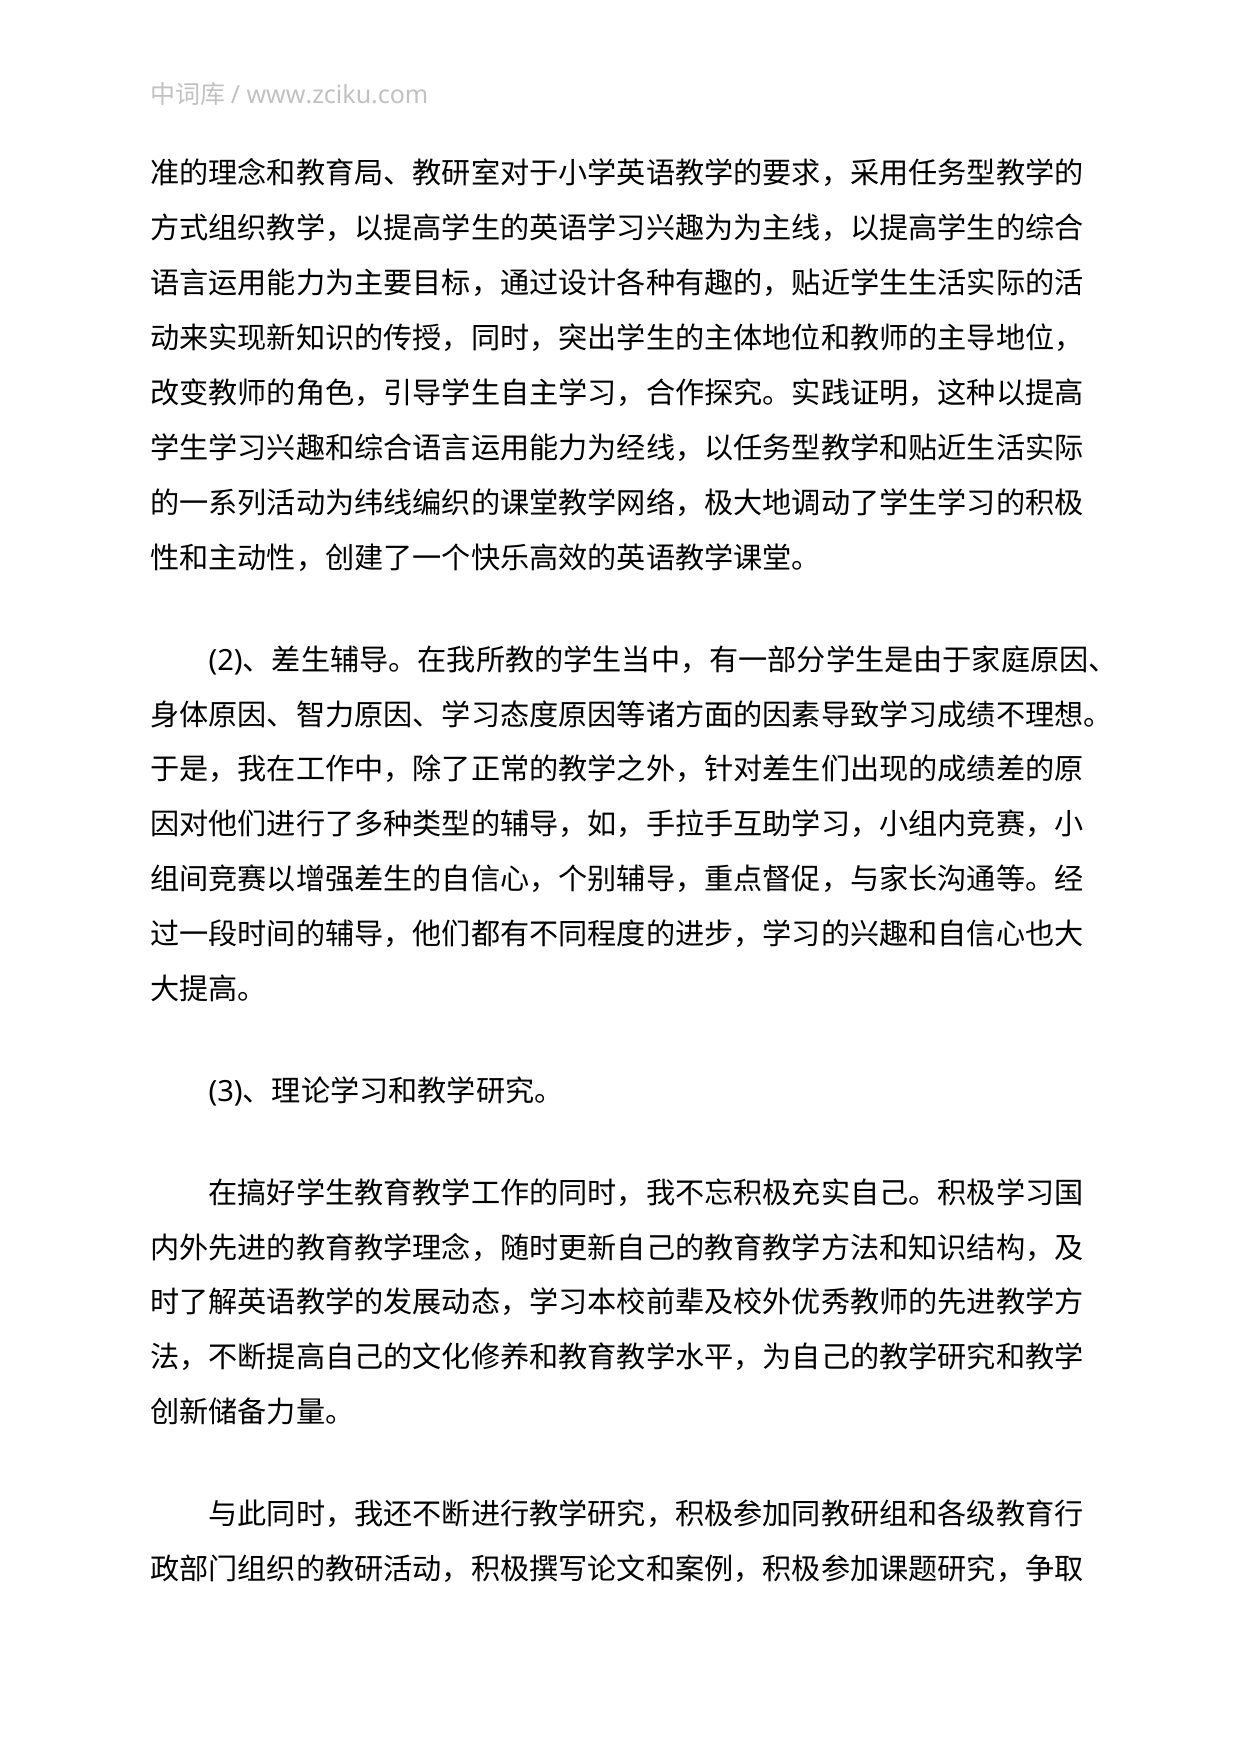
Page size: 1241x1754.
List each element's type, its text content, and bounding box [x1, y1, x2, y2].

text (3)、理论学习和教学研究。 [150, 1067, 1090, 1110]
text 在搞好学生教育教学工作的同时，我不忘积极充实自己。积极学习国内外先进的教育教学理念，随时更新自己的教育教学方法和知识结构，及时了解英语教学的发展动态，学习本校前辈及校外优秀教师的先进教学方法，不断提高自己的文化修养和教育教学水平，为自己的教学研究和教学创新储备力量。 [150, 1169, 1090, 1431]
text (2)、差生辅导。在我所教的学生当中，有一部分学生是由于家庭原因、身体原因、智力原因、学习态度原因等诸方面的因素导致学习成绩不理想。于是，我在工作中，除了正常的教学之外，针对差生们出现的成绩差的原因对他们进行了多种类型的辅导，如，手拉手互助学习，小组内竞赛，小组间竞赛以增强差生的自信心，个别辅导，重点督促，与家长沟通等。经过一段时间的辅导，他们都有不同程度的进步，学习的兴趣和自信心也大大提高。 [150, 636, 1090, 1008]
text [150, 1491, 1090, 1588]
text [150, 150, 1090, 577]
